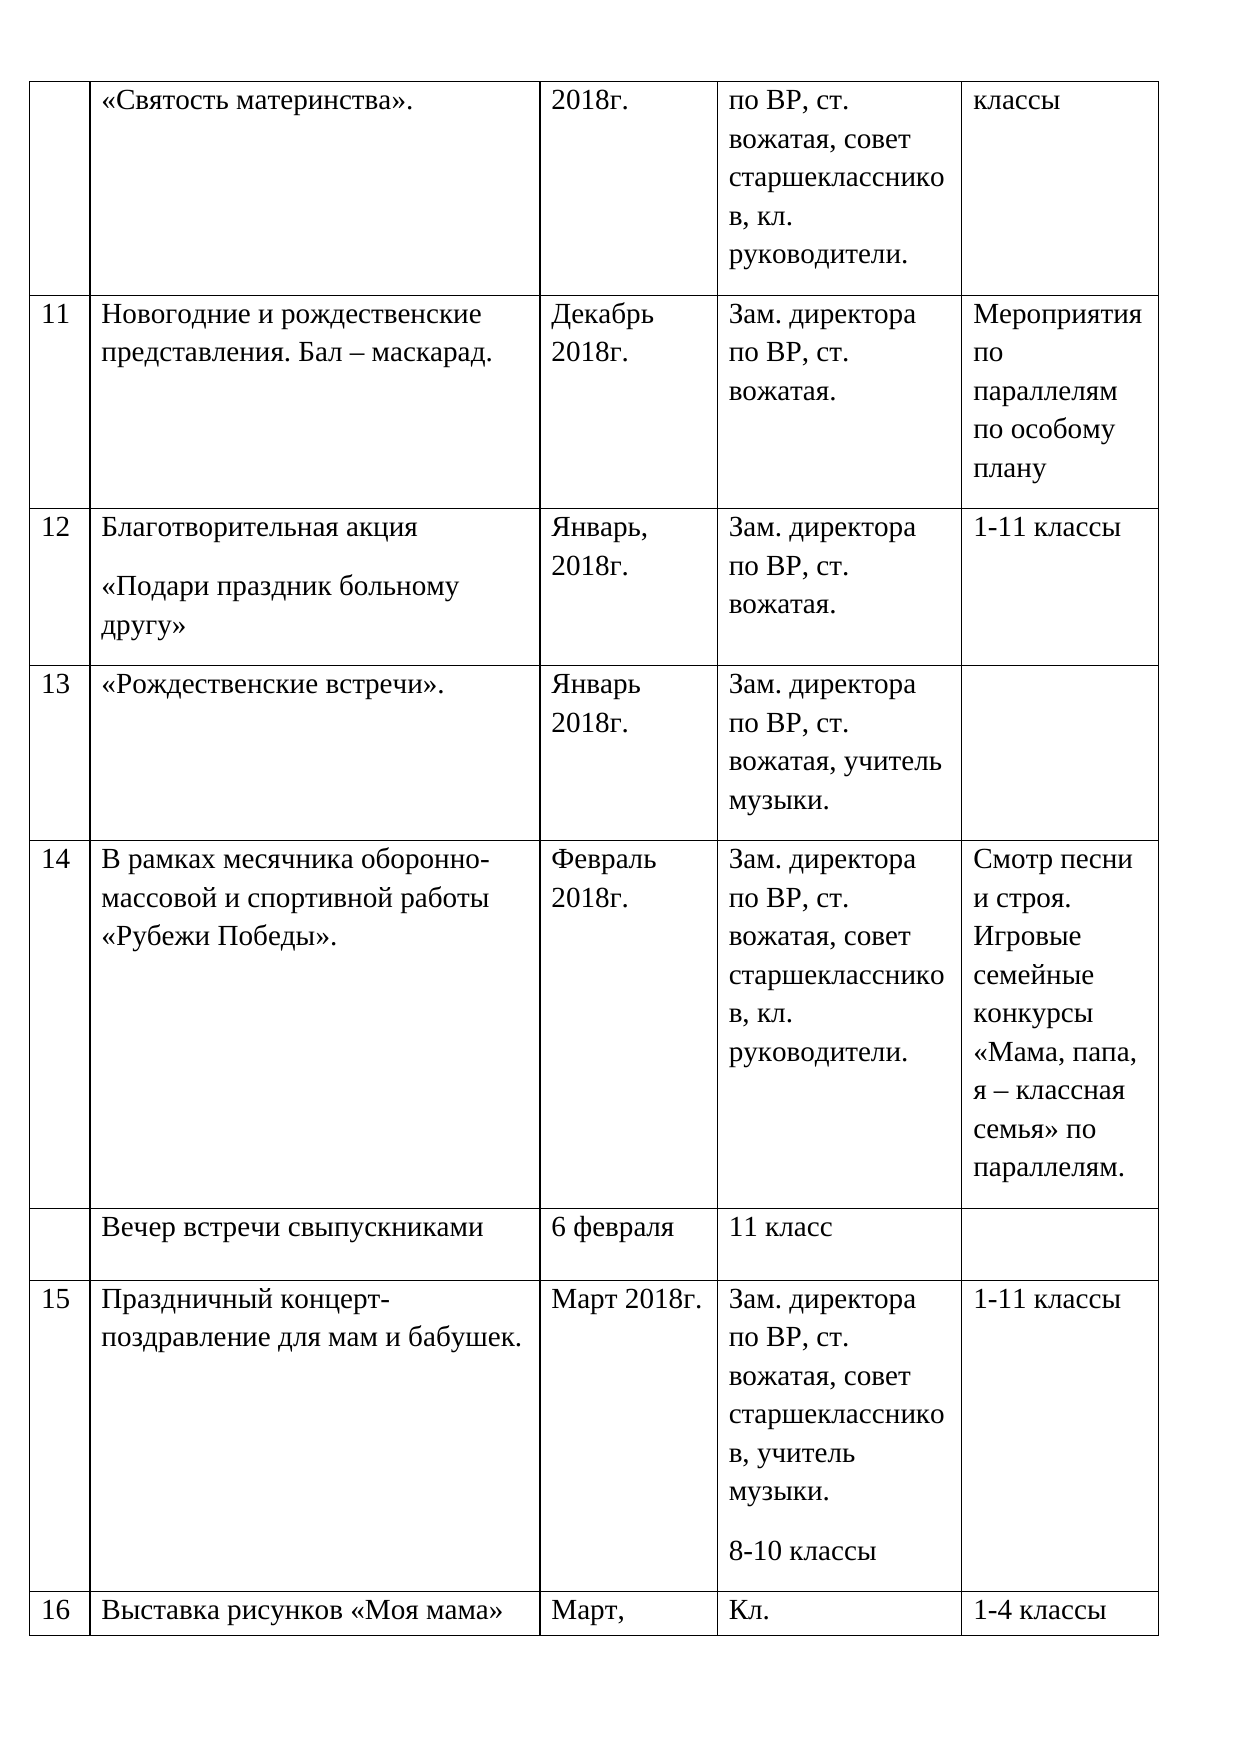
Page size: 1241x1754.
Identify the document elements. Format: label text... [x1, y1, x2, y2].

table_cell Праздничный концерт-поздравление для мам и бабушек. [91, 1281, 539, 1591]
table_cell «Рождественские встречи». [91, 666, 539, 840]
table_cell [30, 1209, 89, 1280]
table_cell Январь 2018г. [541, 666, 717, 840]
table_cell 11 класс [718, 1209, 961, 1280]
table_cell Январь, 2018г. [541, 509, 717, 665]
table_cell 12 [30, 509, 89, 665]
table_cell Зам. директора по ВР, ст. вожатая, учитель музыки. [718, 666, 961, 840]
table_cell 14 [30, 841, 89, 1208]
table_cell Зам. директора по ВР, ст. вожатая. [718, 509, 961, 665]
table_cell 1-11 классы [962, 1281, 1158, 1591]
table_cell 15 [30, 1281, 89, 1591]
table_cell [962, 1209, 1158, 1280]
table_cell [91, 82, 539, 295]
table_cell 11 [30, 296, 89, 508]
table_cell Кл. руководители. [718, 1592, 961, 1635]
table_cell 10 [30, 82, 89, 295]
table_cell В рамках месячника оборонно-массовой и спортивной работы «Рубежи Победы». [91, 841, 539, 1208]
table_cell Зам. директора по ВР, ст. вожатая. [718, 296, 961, 508]
table_cell Декабрь 2018г. [541, 296, 717, 508]
table_cell 1-11 классы [962, 509, 1158, 665]
table_cell Зам. директора по ВР, ст. вожатая, совет старшеклассников, кл. руководители. [718, 841, 961, 1208]
table_cell Март 2018г. [541, 1281, 717, 1591]
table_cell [718, 82, 961, 295]
table_cell Начальные классы [962, 82, 1158, 295]
table_cell 13 [30, 666, 89, 840]
table_cell Зам. директора по ВР, ст. вожатая, совет старшеклассников, учитель музыки. 8-10 классы [718, 1281, 961, 1591]
table_cell Мероприятия по параллелям по особому плану [962, 296, 1158, 508]
table_cell Ноябрь 2018г. [541, 82, 717, 295]
table_cell Вечер встречи свыпускниками [91, 1209, 539, 1280]
table_cell Благотворительная акция «Подари праздник больному другу» [91, 509, 539, 665]
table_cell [91, 1592, 539, 1635]
table_cell 6 февраля [541, 1209, 717, 1280]
table_cell [962, 666, 1158, 840]
table_cell 1-4 классы [962, 1592, 1158, 1635]
table_cell Март, 2018г. [541, 1592, 717, 1635]
table_cell Смотр песни и строя. Игровые семейные конкурсы «Мама, папа, я – классная семья» по параллелям. [962, 841, 1158, 1208]
table_cell 16 [30, 1592, 89, 1635]
table_cell Февраль 2018г. [541, 841, 717, 1208]
table_cell Новогодние и рождественские представления. Бал – маскарад. [91, 296, 539, 508]
